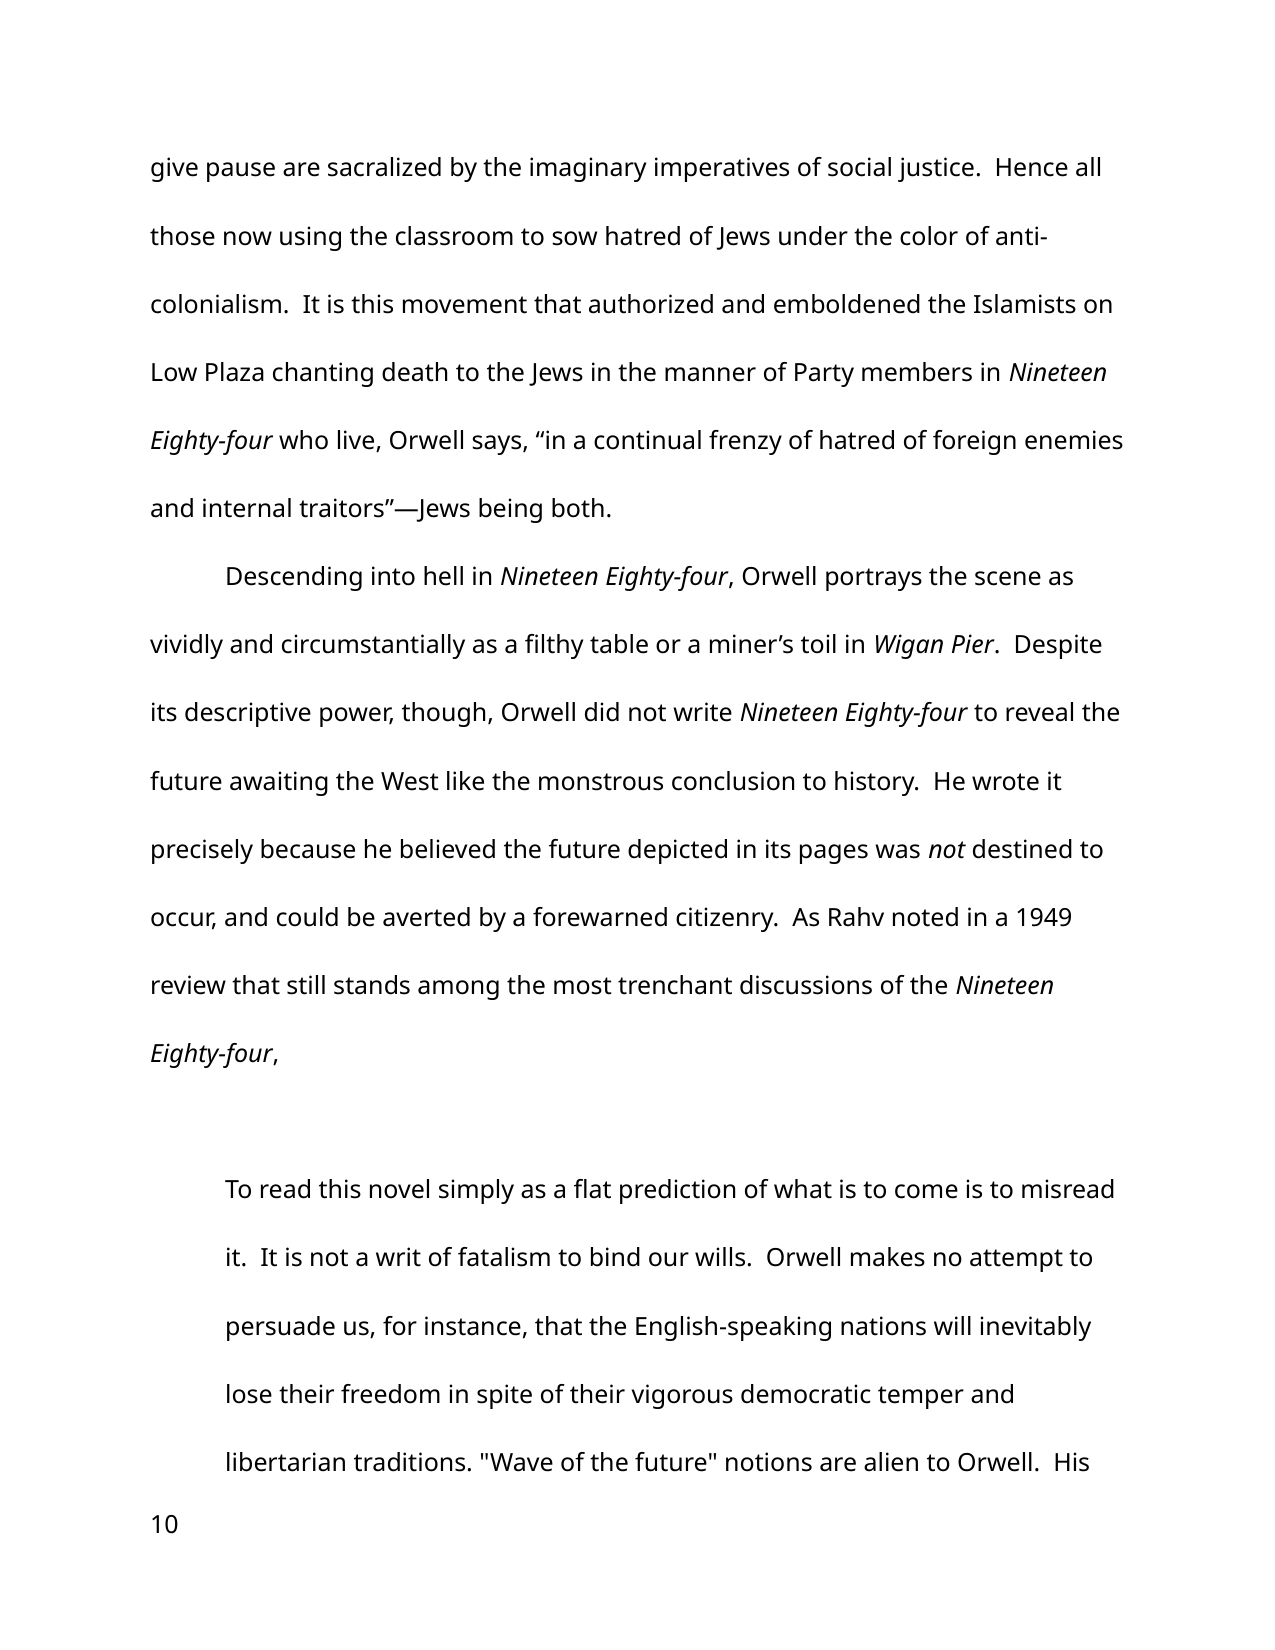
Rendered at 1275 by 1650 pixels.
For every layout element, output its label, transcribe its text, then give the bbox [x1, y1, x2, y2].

text Descending into hell in Nineteen Eighty-four, Orwell portrays the scene as vividly and circumstantially as a filthy table or a miner’s toil in Wigan Pier. Despite its descriptive power, though, Orwell did not write Nineteen Eighty-four to reveal the future awaiting the West like the monstrous conclusion to history. He wrote it precisely because he believed the future depicted in its pages was not destined to occur, and could be averted by a forewarned citizenry. As Rahv noted in a 1949 review that still stands among the most trenchant discussions of the Nineteen Eighty-four, [150, 559, 1125, 1070]
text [225, 1172, 1125, 1478]
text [150, 150, 1125, 525]
